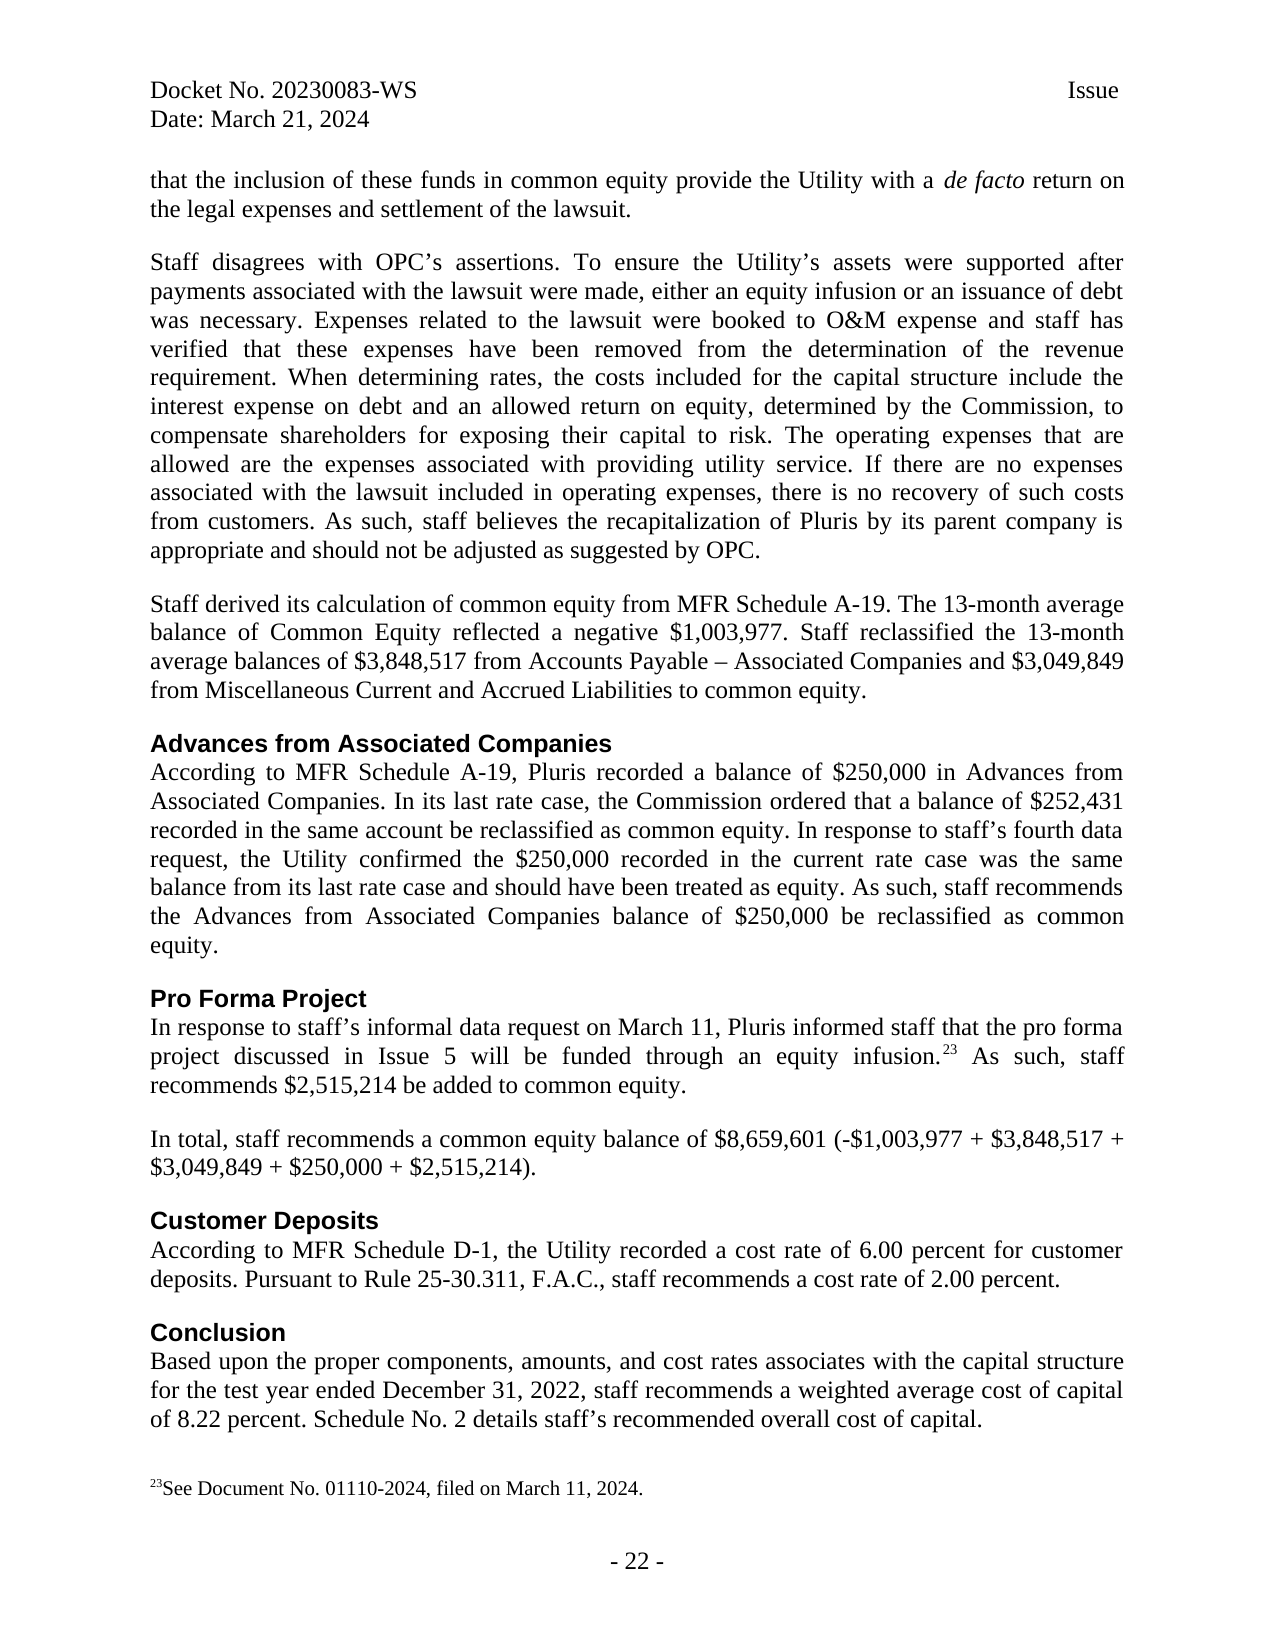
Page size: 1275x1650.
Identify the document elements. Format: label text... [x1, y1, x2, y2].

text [150, 165, 1125, 222]
subtitle Conclusion [150, 1317, 1125, 1346]
subtitle Advances from Associated Companies [150, 729, 1125, 757]
text According to MFR Schedule D-1, the Utility recorded a cost rate of 6.00 percent for customer deposits. Pursuant to Rule 25-30.311, F.A.C., staff recommends a cost rate of 2.00 percent. [150, 1235, 1125, 1292]
text In total, staff recommends a common equity balance of $8,659,601 (-$1,003,977 + $3,848,517 + $3,049,849 + $250,000 + $2,515,214). [150, 1124, 1125, 1181]
subtitle Customer Deposits [150, 1206, 1125, 1235]
text According to MFR Schedule A-19, Pluris recorded a balance of $250,000 in Advances from Associated Companies. In its last rate case, the Commission ordered that a balance of $252,431 recorded in the same account be reclassified as common equity. In response to staff’s fourth data request, the Utility confirmed the $250,000 recorded in the current rate case was the same balance from its last rate case and should have been treated as equity. As such, staff recommends the Advances from Associated Companies balance of $250,000 be reclassified as common equity. [150, 757, 1125, 959]
text Based upon the proper components, amounts, and cost rates associates with the capital structure for the test year ended December 31, 2022, staff recommends a weighted average cost of capital of 8.22 percent. Schedule No. 2 details staff’s recommended overall cost of capital. [150, 1346, 1125, 1432]
text Staff derived its calculation of common equity from MFR Schedule A-19. The 13-month average balance of Common Equity reflected a negative $1,003,977. Staff reclassified the 13-month average balances of $3,848,517 from Accounts Payable – Associated Companies and $3,049,849 from Miscellaneous Current and Accrued Liabilities to common equity. [150, 589, 1125, 704]
text In response to staff’s informal data request on March 11, Pluris informed staff that the pro forma project discussed in Issue 5 will be funded through an equity infusion. As such, staff recommends $2,515,214 be added to common equity. [150, 1012, 1125, 1099]
subtitle Pro Forma Project [150, 984, 1125, 1012]
text Staff disagrees with OPC’s assertions. To ensure the Utility’s assets were supported after payments associated with the lawsuit were made, either an equity infusion or an issuance of debt was necessary. Expenses related to the lawsuit were booked to O&M expense and staff has verified that these expenses have been removed from the determination of the revenue requirement. When determining rates, the costs included for the capital structure include the interest expense on debt and an allowed return on equity, determined by the Commission, to compensate shareholders for exposing their capital to risk. The operating expenses that are allowed are the expenses associated with providing utility service. If there are no expenses associated with the lawsuit included in operating expenses, there is no recovery of such costs from customers. As such, staff believes the recapitalization of Pluris by its parent company is appropriate and should not be adjusted as suggested by OPC. [150, 247, 1125, 564]
